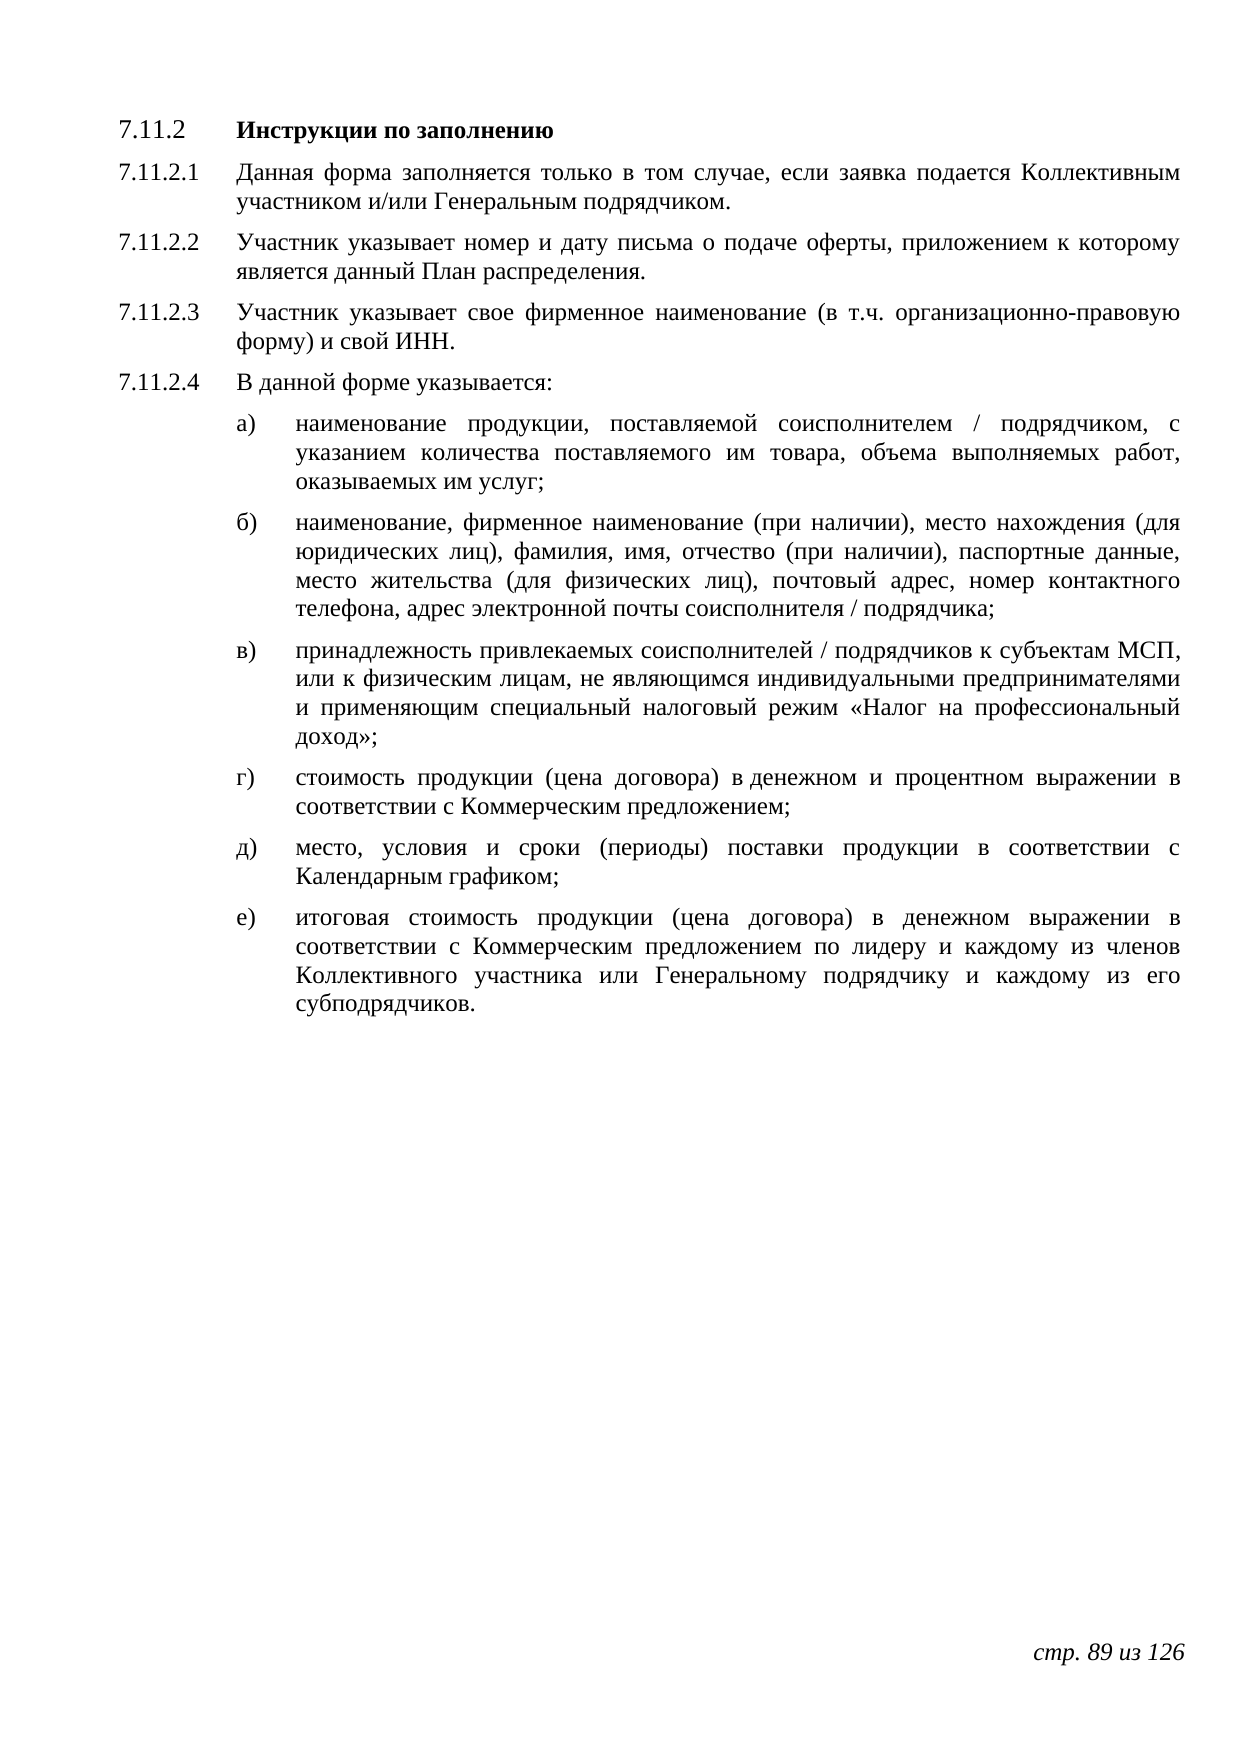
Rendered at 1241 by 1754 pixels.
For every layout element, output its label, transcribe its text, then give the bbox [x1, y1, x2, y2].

text Инструкции по заполнению [118, 114, 1181, 145]
text наименование, фирменное наименование (при наличии), место нахождения (для юридических лиц), фамилия, имя, отчество (при наличии), паспортные данные, место жительства (для физических лиц), почтовый адрес, номер контактного телефона, адрес электронной почты соисполнителя / подрядчика; [236, 507, 1181, 622]
text Участник указывает свое фирменное наименование (в т.ч. организационно-правовую форму) и свой ИНН. [118, 297, 1181, 355]
text принадлежность привлекаемых соисполнителей / подрядчиков к субъектам МСП, или к физическим лицам, не являющимся индивидуальными предпринимателями и применяющим специальный налоговый режим «Налог на профессиональный доход»; [236, 635, 1181, 750]
text итоговая стоимость продукции (цена договора) в денежном выражении в соответствии с Коммерческим предложением по лидеру и каждому из членов Коллективного участника или Генеральному подрядчику и каждому из его субподрядчиков. [236, 902, 1181, 1017]
text Участник указывает номер и дату письма о подаче оферты, приложением к которому является данный План распределения. [118, 227, 1181, 285]
text Данная форма заполняется только в том случае, если заявка подается Коллективным участником и/или Генеральным подрядчиком. [118, 157, 1181, 215]
text В данной форме указывается: [118, 367, 1181, 396]
text стоимость продукции (цена договора) в денежном и процентном выражении в соответствии с Коммерческим предложением; [236, 762, 1181, 820]
text место, условия и сроки (периоды) поставки продукции в соответствии с Календарным графиком; [236, 832, 1181, 890]
text наименование продукции, поставляемой соисполнителем / подрядчиком, с указанием количества поставляемого им товара, объема выполняемых работ, оказываемых им услуг; [236, 408, 1181, 495]
